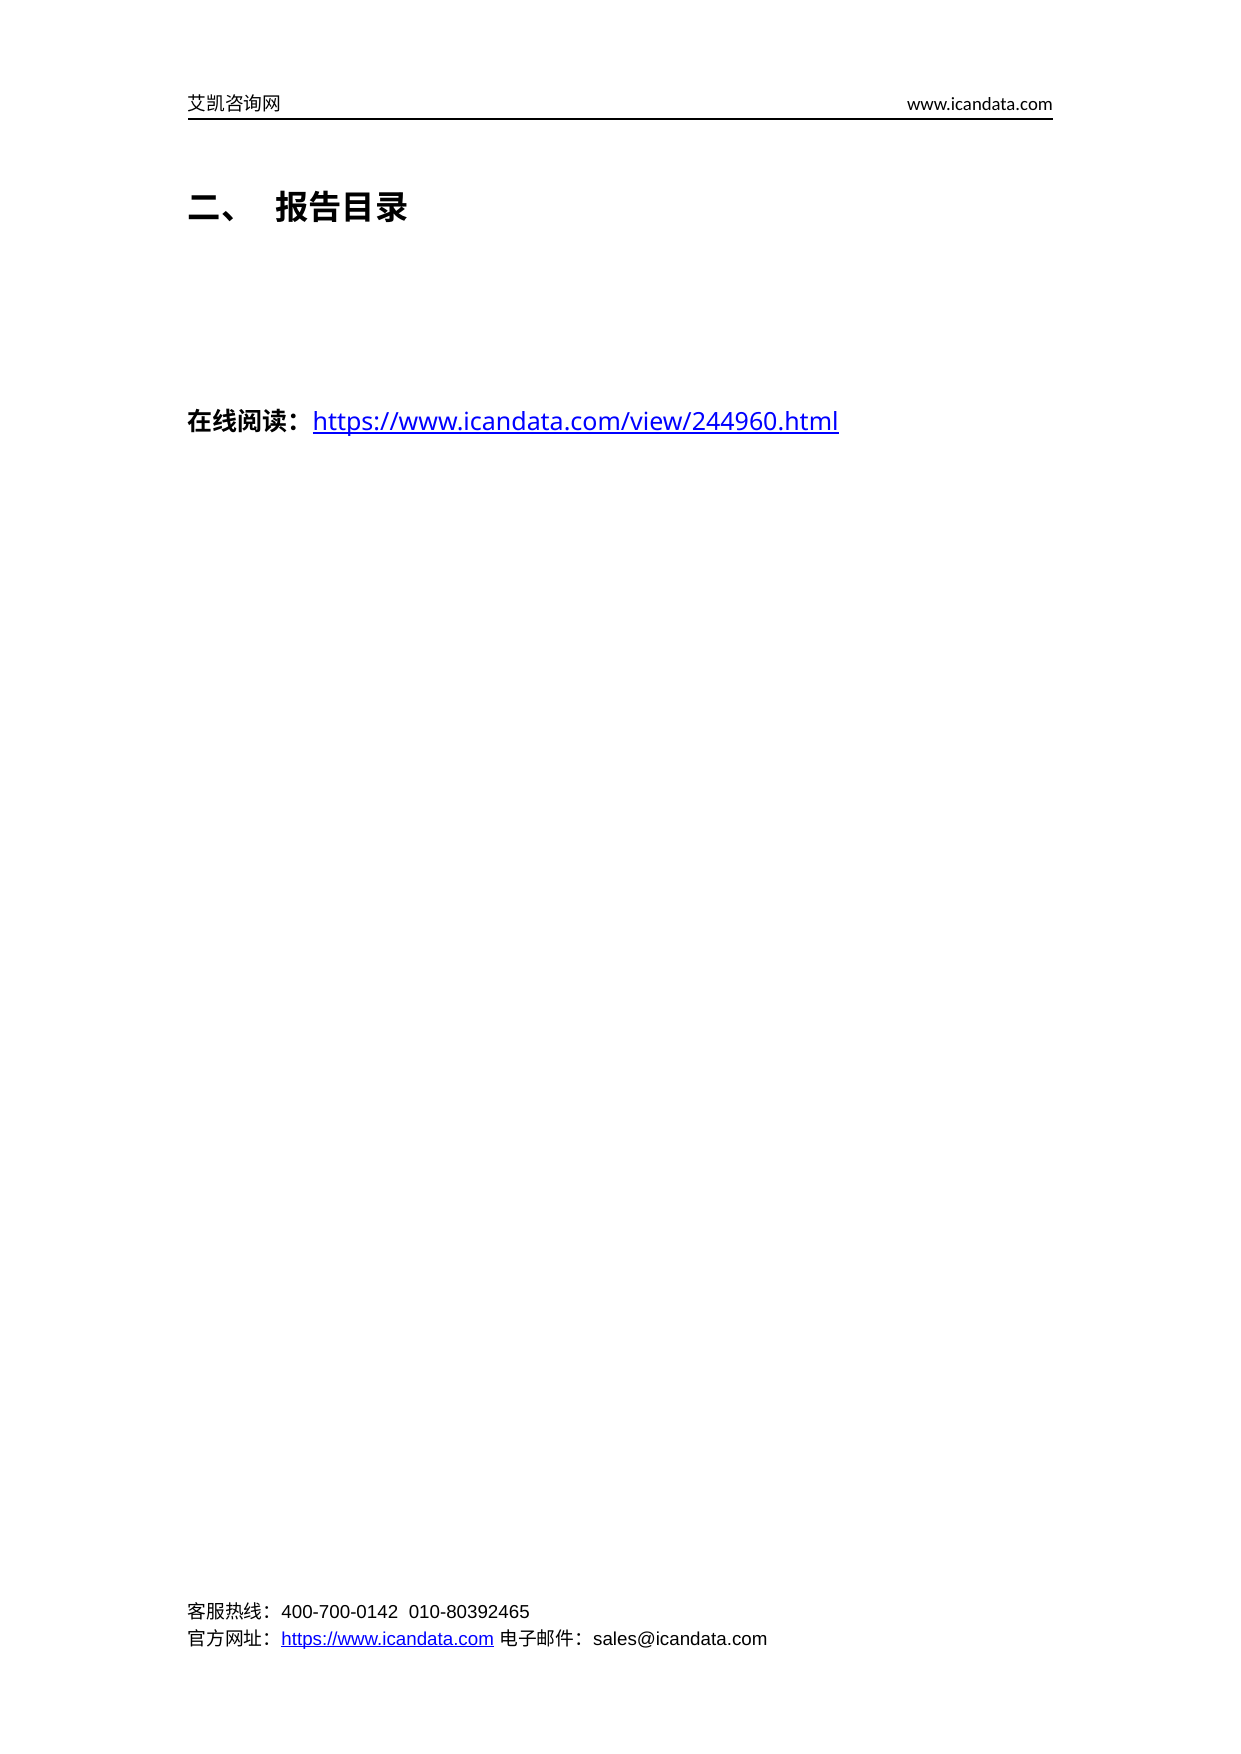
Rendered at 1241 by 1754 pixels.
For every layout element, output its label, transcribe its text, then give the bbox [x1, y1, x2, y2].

subtitle 报告目录 [187, 172, 1053, 237]
text 在线阅读：https://www.icandata.com/view/244960.html [187, 387, 1053, 452]
